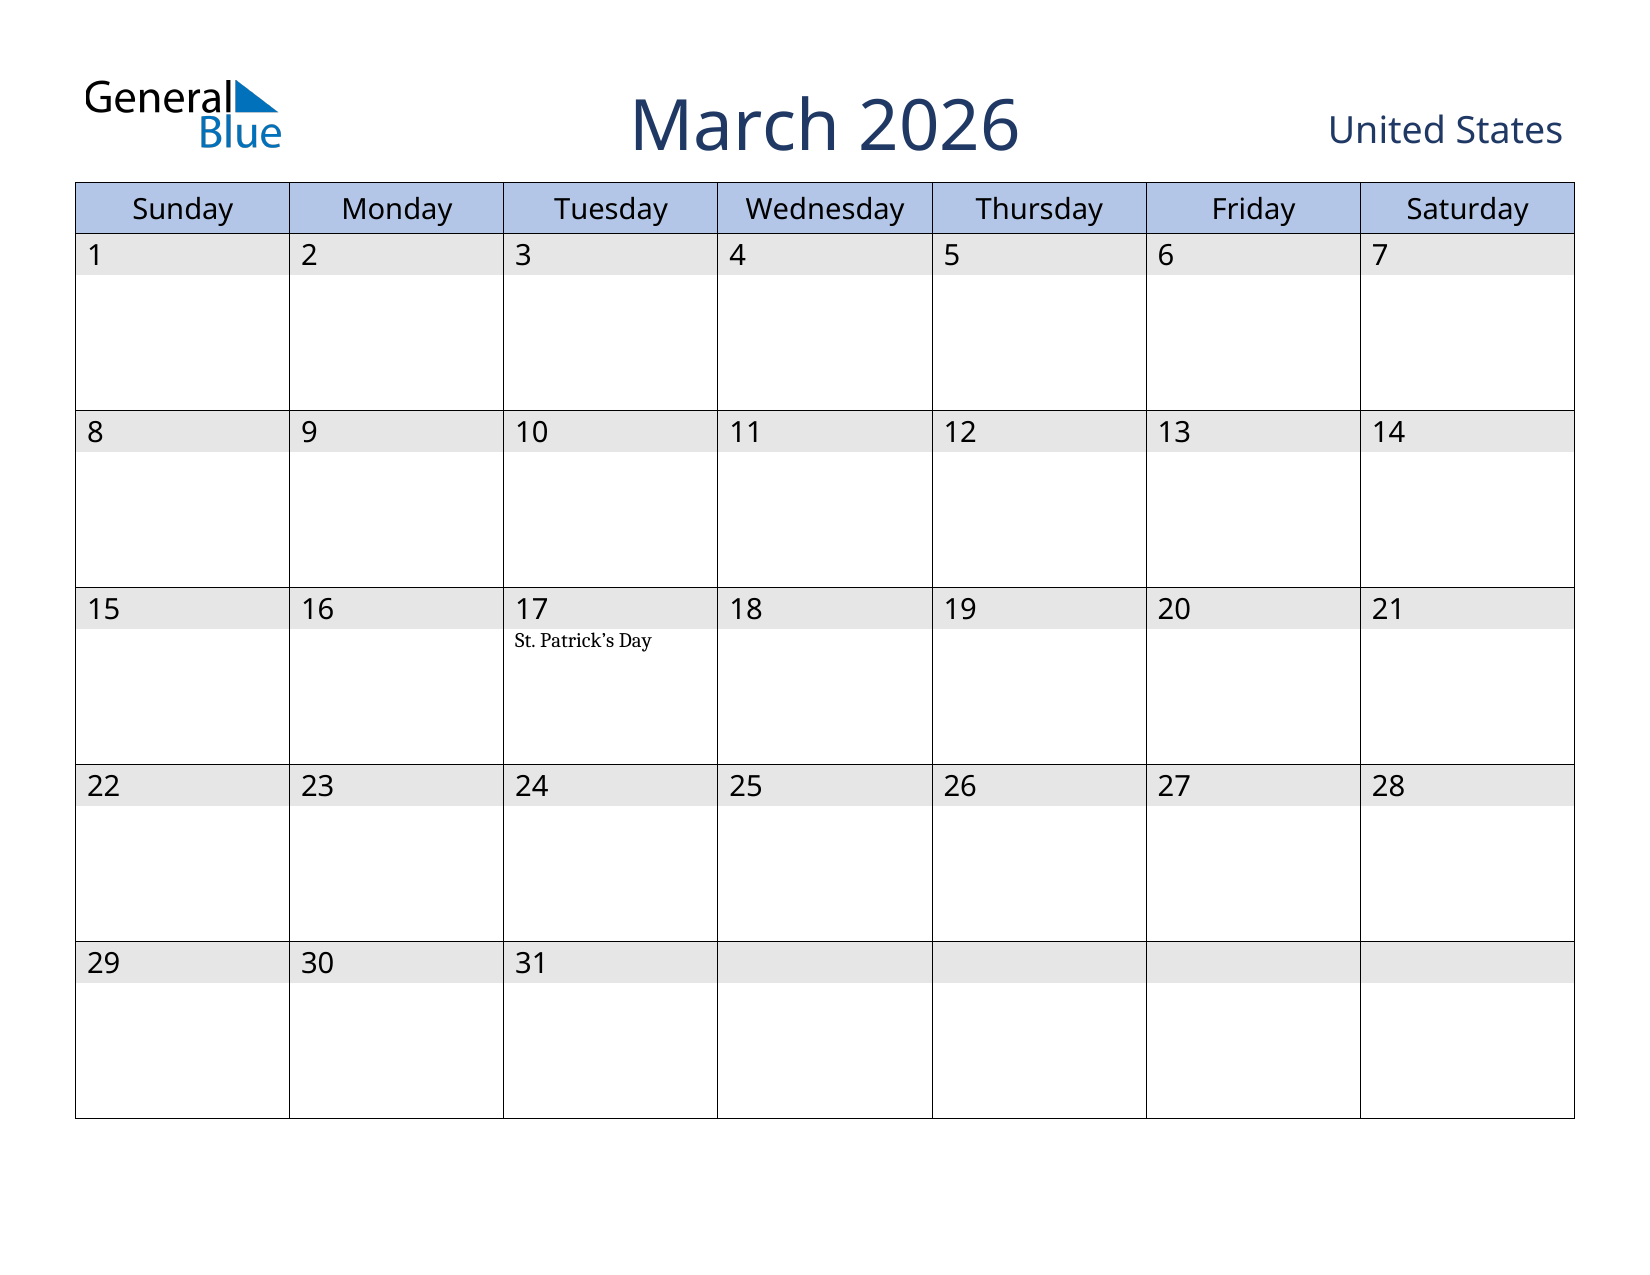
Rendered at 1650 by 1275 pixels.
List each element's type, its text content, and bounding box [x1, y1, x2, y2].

table_cell [1361, 983, 1574, 1118]
table_cell [933, 983, 1146, 1118]
table_cell 14 [1361, 411, 1574, 452]
table_header [76, 75, 503, 182]
table_cell [290, 629, 503, 764]
table_cell 31 [504, 942, 717, 983]
table_cell 10 [504, 411, 717, 452]
table_cell 13 [1147, 411, 1360, 452]
table_cell [1147, 806, 1360, 941]
table_cell [1361, 275, 1574, 410]
table_cell [1361, 629, 1574, 764]
picture [86, 80, 281, 148]
table_cell 27 [1147, 765, 1360, 806]
table_cell [718, 629, 932, 764]
table_cell 17 [504, 588, 717, 629]
table_cell [933, 275, 1146, 410]
table_cell [1147, 629, 1360, 764]
table_cell 3 [504, 234, 717, 275]
table_cell [504, 452, 717, 587]
table_cell 22 [76, 765, 289, 806]
table_cell St. Patrick’s Day [504, 629, 717, 764]
table_cell [76, 275, 289, 410]
table_cell [933, 942, 1146, 983]
table_cell 9 [290, 411, 503, 452]
table_cell Monday [290, 183, 503, 233]
table_cell 30 [290, 942, 503, 983]
table_header United States [1146, 75, 1574, 182]
table_cell [933, 452, 1146, 587]
table_cell [1147, 452, 1360, 587]
table_cell [1147, 942, 1360, 983]
table_cell [290, 806, 503, 941]
table_cell Sunday [76, 183, 289, 233]
table_cell 1 [76, 234, 289, 275]
table_cell [718, 806, 932, 941]
table_cell [1361, 452, 1574, 587]
table_cell Tuesday [504, 183, 717, 233]
table_cell [1361, 806, 1574, 941]
table_cell [718, 983, 932, 1118]
table_cell [1361, 942, 1574, 983]
table_cell [76, 452, 289, 587]
table_cell 2 [290, 234, 503, 275]
table_cell [504, 806, 717, 941]
table_cell 4 [718, 234, 932, 275]
table_cell [504, 983, 717, 1118]
table_cell [1147, 275, 1360, 410]
table_cell [718, 452, 932, 587]
table_cell 12 [933, 411, 1146, 452]
table_cell 15 [76, 588, 289, 629]
table_cell Friday [1147, 183, 1360, 233]
table_cell 25 [718, 765, 932, 806]
table_cell 28 [1361, 765, 1574, 806]
table_cell [933, 806, 1146, 941]
table_cell [76, 806, 289, 941]
table_cell 16 [290, 588, 503, 629]
table_cell [718, 275, 932, 410]
table_cell [290, 452, 503, 587]
table_cell 5 [933, 234, 1146, 275]
table_cell 8 [76, 411, 289, 452]
table_cell 19 [933, 588, 1146, 629]
table_cell 18 [718, 588, 932, 629]
table_cell Wednesday [718, 183, 932, 233]
table_cell [933, 629, 1146, 764]
table_cell 26 [933, 765, 1146, 806]
table_header March 2026 [504, 75, 1146, 182]
table_cell 23 [290, 765, 503, 806]
table_cell 7 [1361, 234, 1574, 275]
table_cell [718, 942, 932, 983]
table_cell [76, 629, 289, 764]
table_cell [76, 983, 289, 1118]
table_cell [290, 275, 503, 410]
table_cell 11 [718, 411, 932, 452]
table_cell 29 [76, 942, 289, 983]
table_cell 20 [1147, 588, 1360, 629]
table_cell [290, 983, 503, 1118]
table_cell [504, 275, 717, 410]
table_cell 6 [1147, 234, 1360, 275]
table_cell 24 [504, 765, 717, 806]
table_cell Saturday [1361, 183, 1574, 233]
table_cell 21 [1361, 588, 1574, 629]
table_cell Thursday [933, 183, 1146, 233]
table_cell [1147, 983, 1360, 1118]
